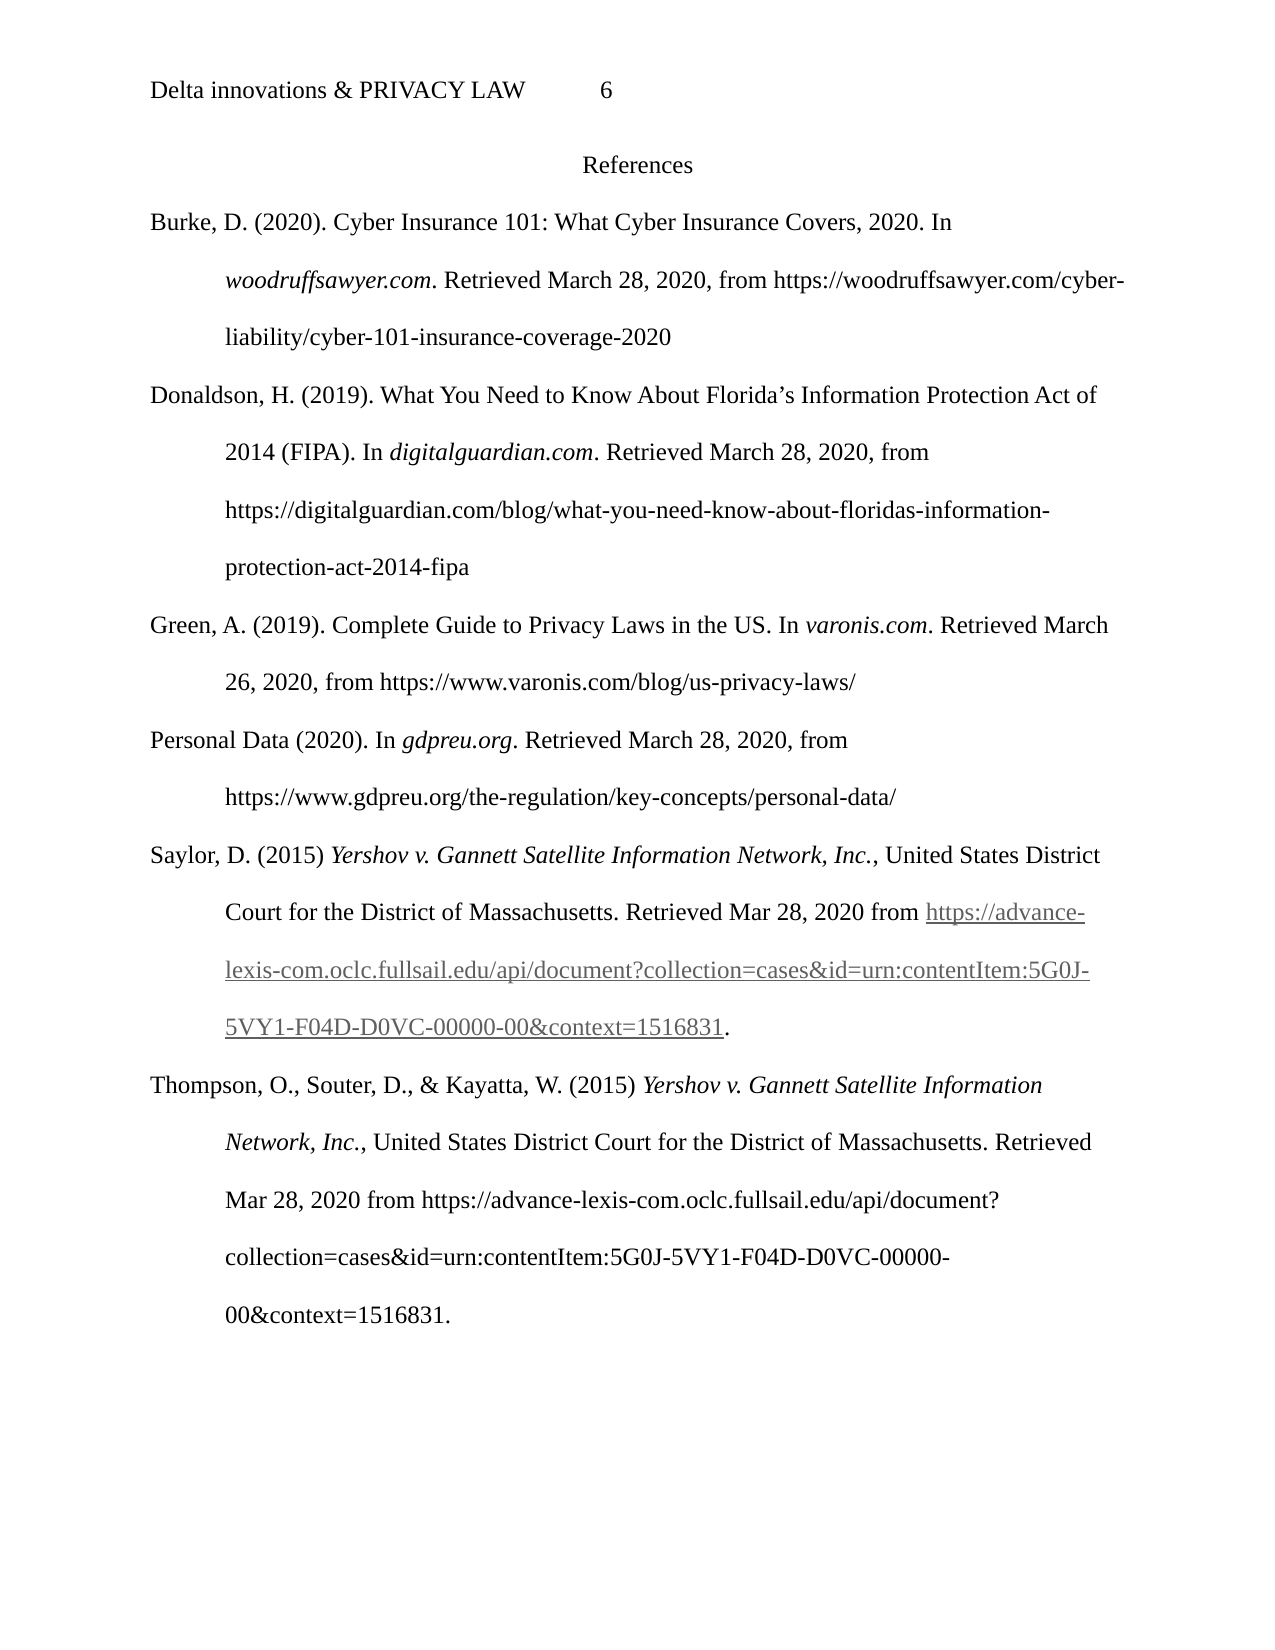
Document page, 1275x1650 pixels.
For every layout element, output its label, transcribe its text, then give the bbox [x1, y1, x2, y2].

text Thompson, O., Souter, D., & Kayatta, W. (2015) Yershov v. Gannett Satellite Information Network, Inc., United States District Court for the District of Massachusetts. Retrieved Mar 28, 2020 from https://advance-lexis-com.oclc.fullsail.edu/api/document?collection=cases&id=urn:contentItem:5G0J-5VY1-F04D-D0VC-00000-00&context=1516831. [150, 1070, 1125, 1329]
text Personal Data (2020). In gdpreu.org. Retrieved March 28, 2020, from https://www.gdpreu.org/the-regulation/key-concepts/personal-data/ [150, 725, 1125, 811]
text Donaldson, H. (2019). What You Need to Know About Florida’s Information Protection Act of 2014 (FIPA). In digitalguardian.com. Retrieved March 28, 2020, from https://digitalguardian.com/blog/what-you-need-know-about-floridas-information-protection-act-2014-fipa [150, 380, 1125, 581]
text Green, A. (2019). Complete Guide to Privacy Laws in the US. In varonis.com. Retrieved March 26, 2020, from https://www.varonis.com/blog/us-privacy-laws/ [150, 610, 1125, 696]
text Saylor, D. (2015) Yershov v. Gannett Satellite Information Network, Inc., United States District Court for the District of Massachusetts. Retrieved Mar 28, 2020 from https://advance-lexis-com.oclc.fullsail.edu/api/document?collection=cases&id=urn:contentItem:5G0J-5VY1-F04D-D0VC-00000-00&context=1516831. [150, 840, 1125, 1041]
text Burke, D. (2020). Cyber Insurance 101: What Cyber Insurance Covers, 2020. In woodruffsawyer.com. Retrieved March 28, 2020, from https://woodruffsawyer.com/cyber-liability/cyber-101-insurance-coverage-2020 [150, 207, 1125, 351]
